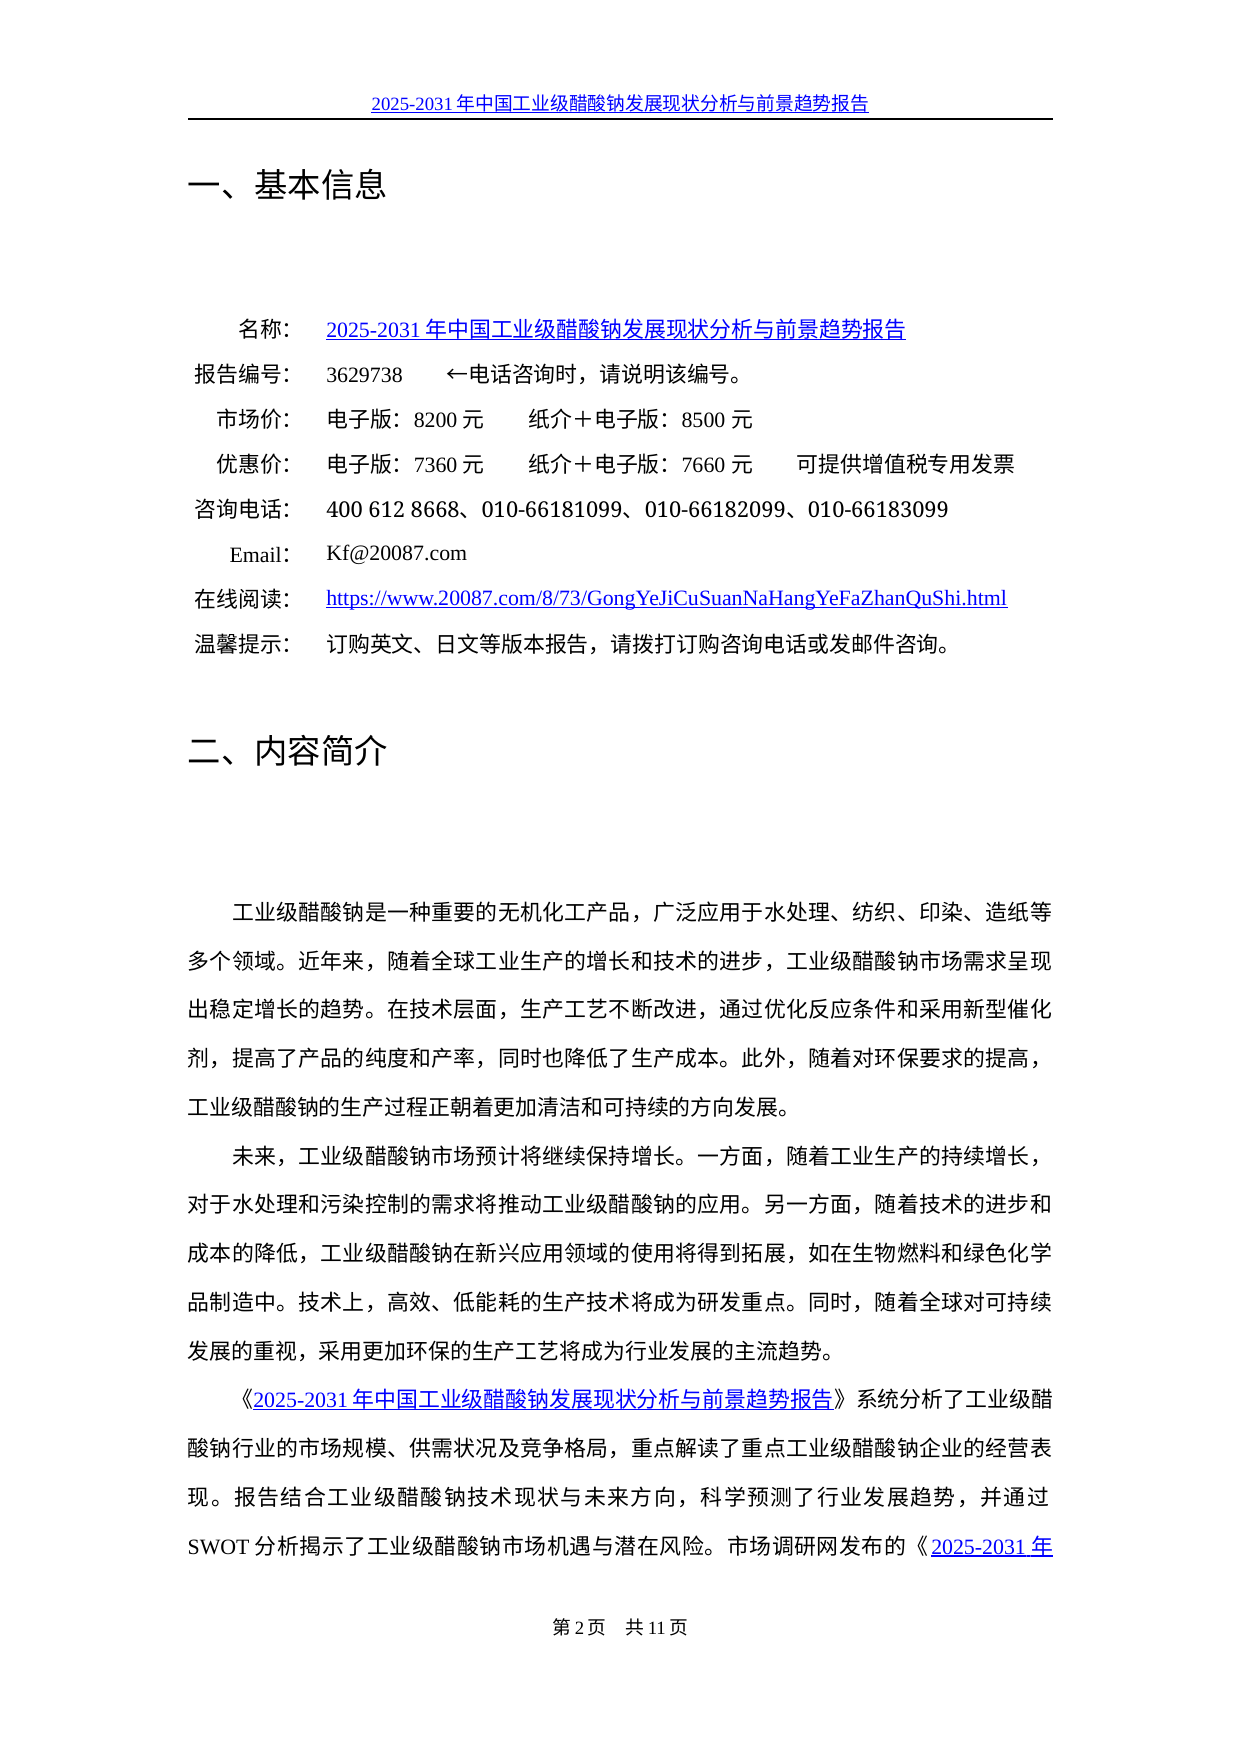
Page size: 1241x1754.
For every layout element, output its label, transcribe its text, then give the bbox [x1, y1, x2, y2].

table_cell 报告编号： [167, 357, 315, 402]
table_cell 在线阅读： [167, 582, 315, 627]
table_header 2025-2031年中国工业级醋酸钠发展现状分析与前景趋势报告 [315, 312, 1073, 357]
table_cell 优惠价： [167, 447, 315, 492]
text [187, 894, 1053, 1561]
table_cell 订购英文、日文等版本报告，请拨打订购咨询电话或发邮件咨询。 [315, 627, 1073, 672]
title 一、基本信息 [187, 150, 1053, 215]
table_cell [315, 582, 1073, 627]
table_cell Email： [167, 537, 315, 582]
table_cell Kf@20087.com [315, 537, 1073, 582]
table_header 名称： [167, 312, 315, 357]
table_cell 400 612 8668、010-66181099、010-66182099、010-66183099 [315, 492, 1073, 537]
table_cell 3629738 ←电话咨询时，请说明该编号。 [315, 357, 1073, 402]
table_cell 电子版：7360 元 纸介＋电子版：7660 元 可提供增值税专用发票 [315, 447, 1073, 492]
table_cell 温馨提示： [167, 627, 315, 672]
table_cell 咨询电话： [167, 492, 315, 537]
table_cell 市场价： [167, 402, 315, 447]
table_cell 电子版：8200 元 纸介＋电子版：8500 元 [315, 402, 1073, 447]
title 二、内容简介 [187, 717, 1053, 782]
